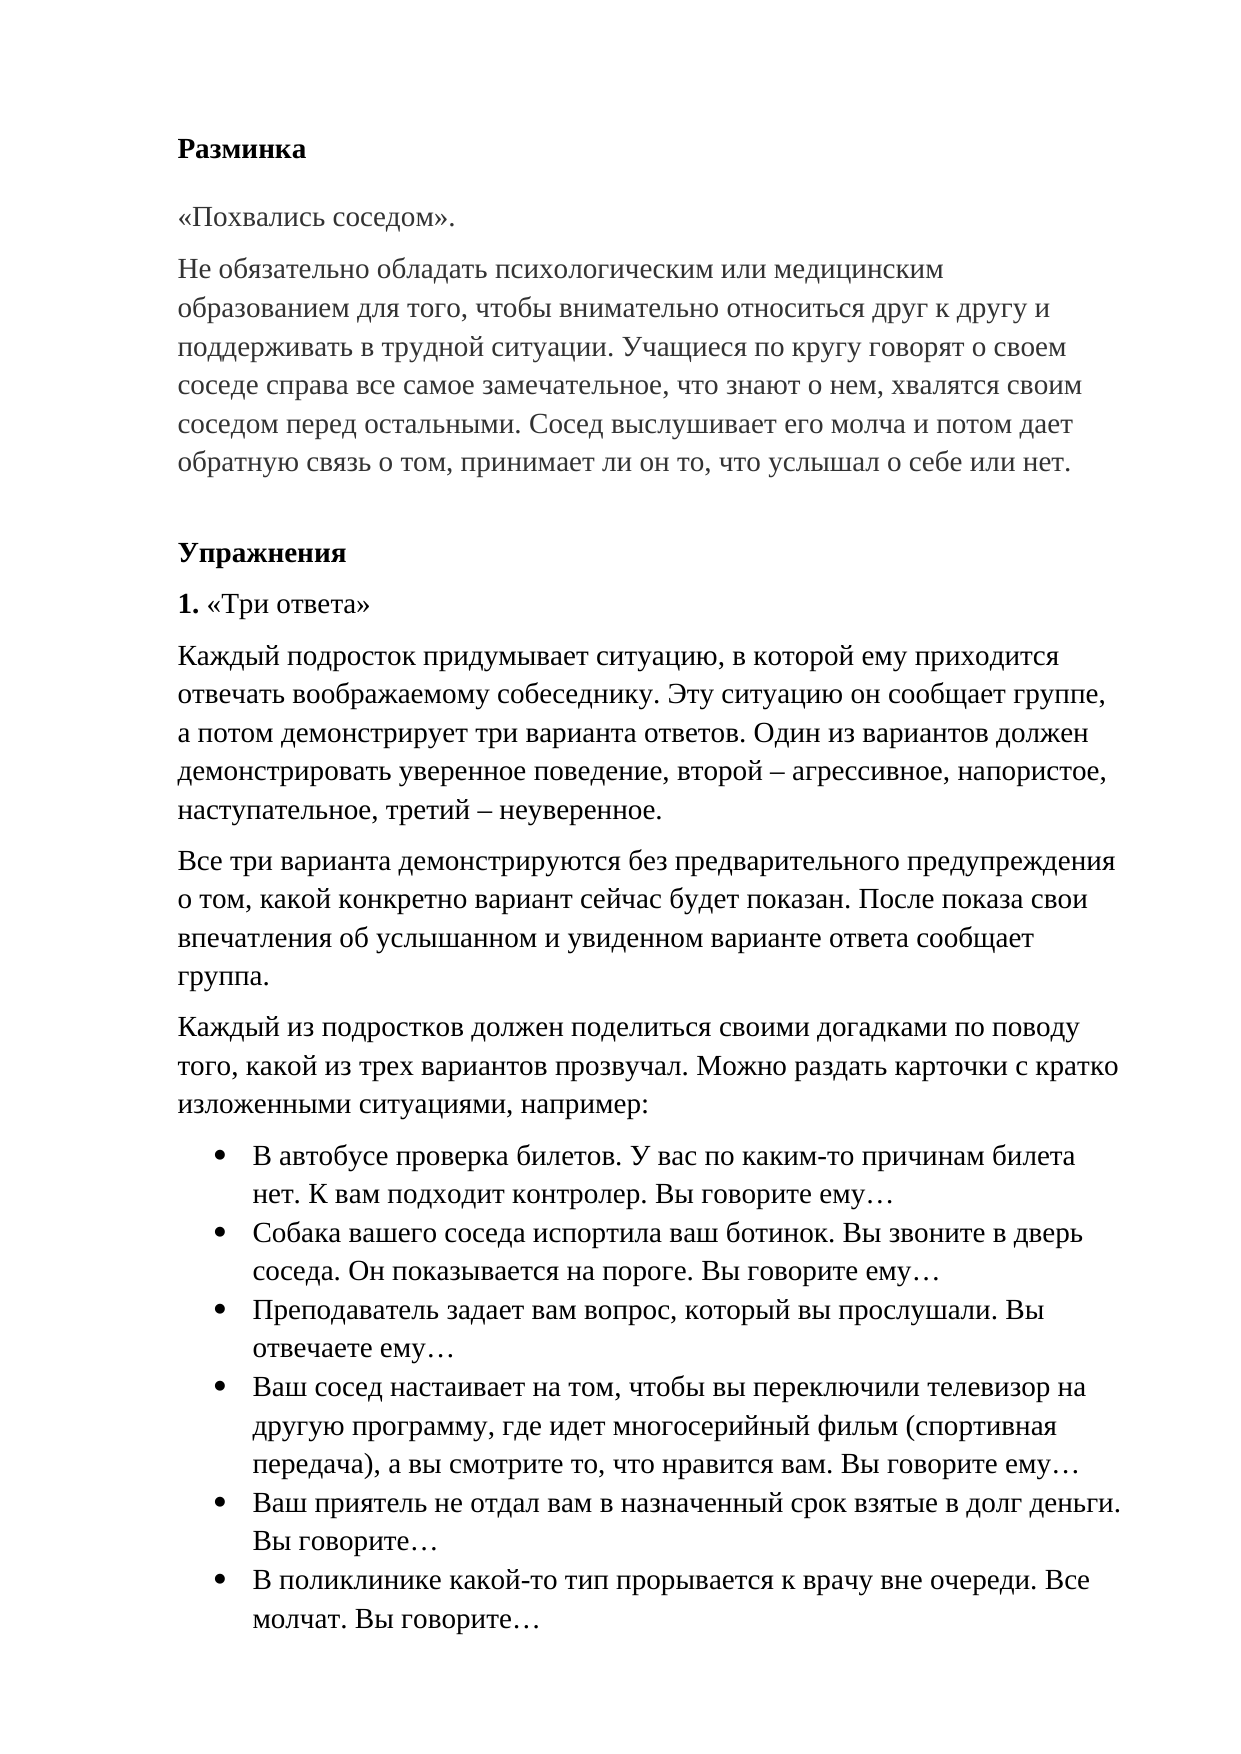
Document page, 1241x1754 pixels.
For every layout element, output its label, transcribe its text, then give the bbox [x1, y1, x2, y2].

list Преподаватель задает вам вопрос, который вы прослушали. Вы отвечаете ему… [215, 1292, 1122, 1364]
text Разминка [177, 131, 1122, 165]
list Ваш сосед настаивает на том, чтобы вы переключили телевизор на другую программу, где идет многосерийный фильм (спортивная передача), а вы смотрите то, что нравится вам. Вы говорите ему… [215, 1369, 1122, 1480]
text «Похвались соседом». [177, 199, 1122, 233]
text Не обязательно обладать психологическим или медицинским образованием для того, чтобы внимательно относиться друг к другу и поддерживать в трудной ситуации. Учащиеся по кругу говорят о своем соседе справа все самое замечательное, что знают о нем, хвалятся своим соседом перед остальными. Сосед выслушивает его молча и потом дает обратную связь о том, принимает ли он то, что услышал о себе или нет. [177, 252, 1122, 478]
list В поликлинике какой-то тип прорывается к врачу вне очереди. Все молчат. Вы говорите… [215, 1562, 1122, 1634]
list Ваш приятель не отдал вам в назначенный срок взятые в долг деньги. Вы говорите… [215, 1485, 1122, 1557]
list Собака вашего соседа испортила ваш ботинок. Вы звоните в дверь соседа. Он показывается на пороге. Вы говорите ему… [215, 1215, 1122, 1287]
list В автобусе проверка билетов. У вас по каким-то причинам билета нет. К вам подходит контролер. Вы говорите ему… [215, 1138, 1122, 1210]
text Все три варианта демонстрируются без предварительного предупреждения о том, какой конкретно вариант сейчас будет показан. После показа свои впечатления об услышанном и увиденном варианте ответа сообщает группа. [177, 843, 1122, 992]
text Упражнения [177, 497, 1122, 569]
text Каждый из подростков должен поделиться своими догадками по поводу того, какой из трех вариантов прозвучал. Можно раздать карточки с кратко изложенными ситуациями, например: [177, 1009, 1122, 1120]
text Каждый подросток придумывает ситуацию, в которой ему приходится отвечать воображаемому собеседнику. Эту ситуацию он сообщает группе, а потом демонстрирует три варианта ответов. Один из вариантов должен демонстрировать уверенное поведение, второй – агрессивное, напористое, наступательное, третий – неуверенное. [177, 638, 1122, 825]
text 1. «Три ответа» [177, 587, 1122, 620]
